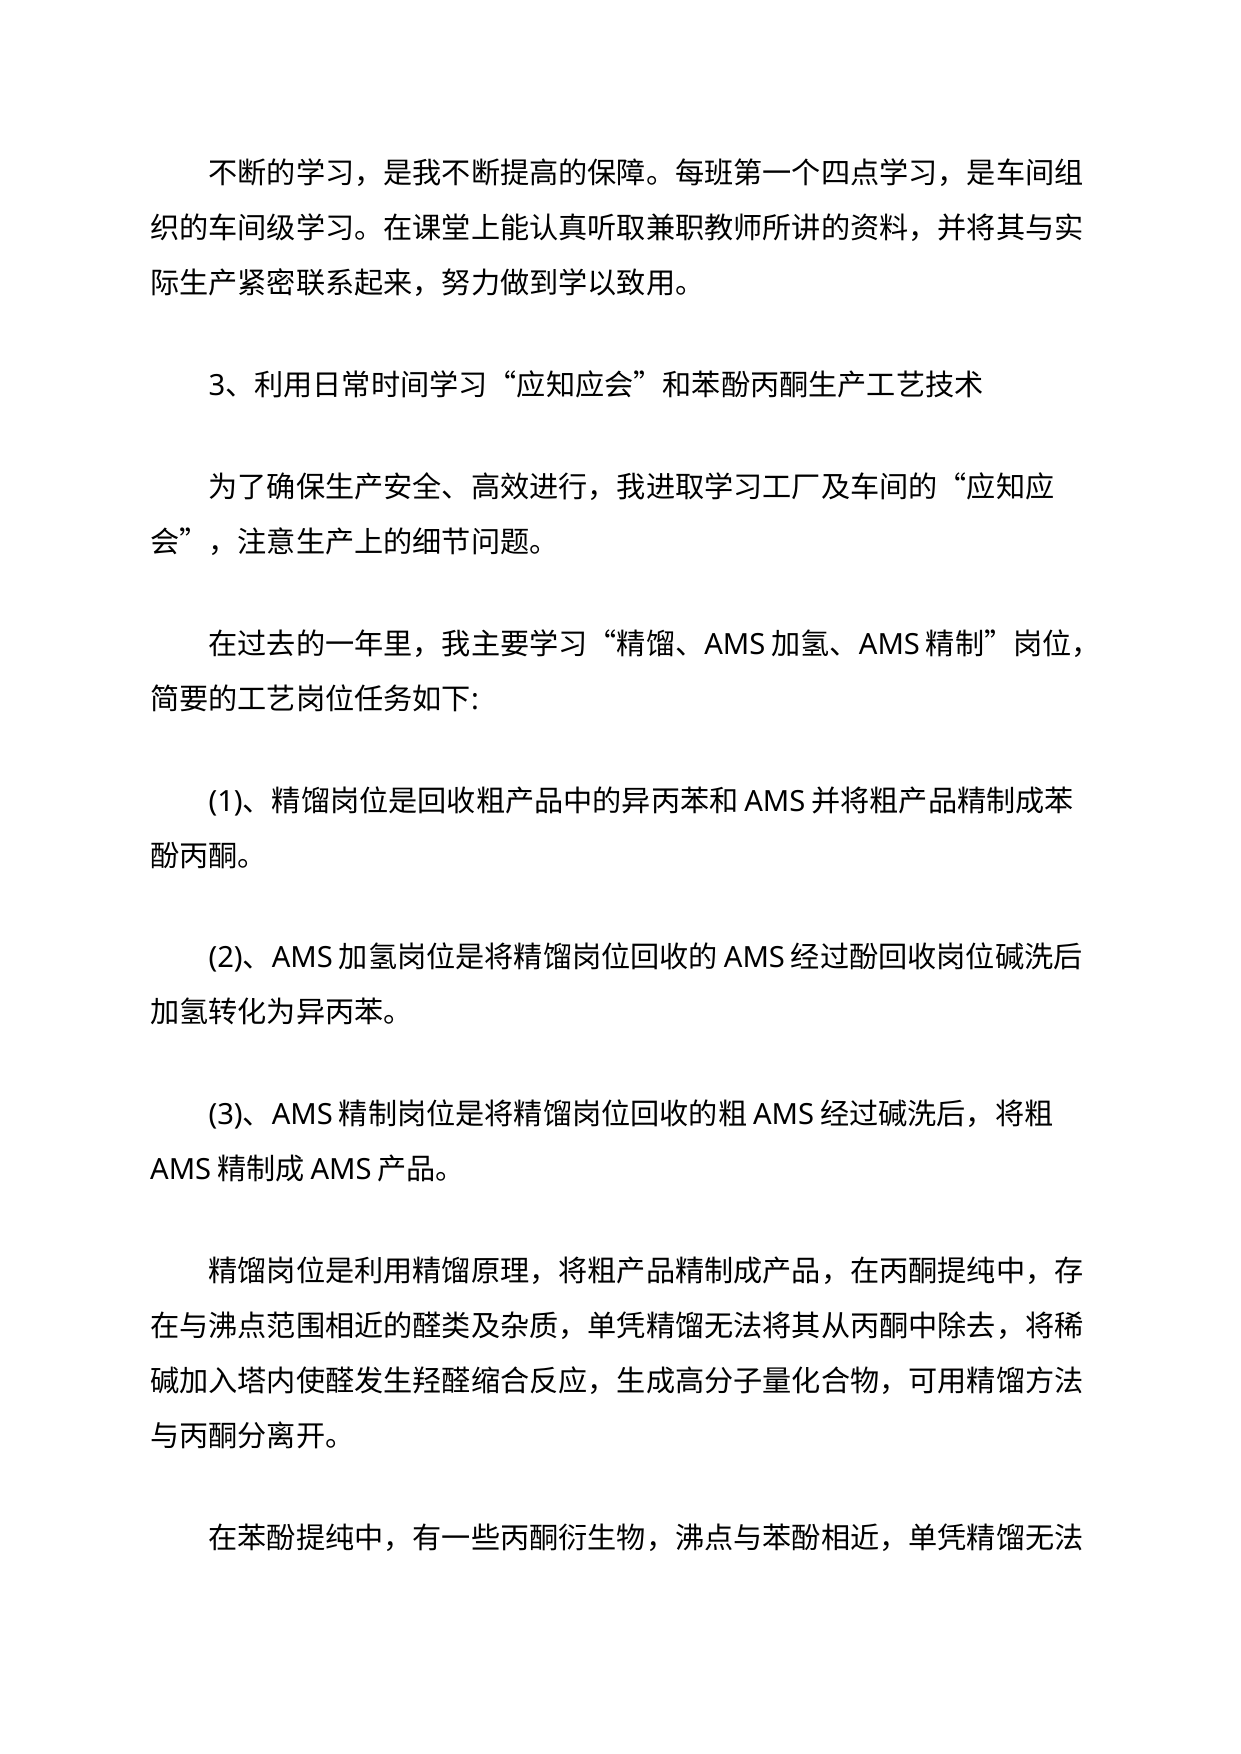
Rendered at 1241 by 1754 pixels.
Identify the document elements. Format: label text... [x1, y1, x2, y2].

text 在过去的一年里，我主要学习“精馏、AMS加氢、AMS精制”岗位，简要的工艺岗位任务如下: [150, 620, 1090, 718]
text 精馏岗位是利用精馏原理，将粗产品精制成产品，在丙酮提纯中，存在与沸点范围相近的醛类及杂质，单凭精馏无法将其从丙酮中除去，将稀碱加入塔内使醛发生羟醛缩合反应，生成高分子量化合物，可用精馏方法与丙酮分离开。 [150, 1248, 1090, 1455]
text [150, 1514, 1090, 1556]
text 3、利用日常时间学习“应知应会”和苯酚丙酮生产工艺技术 [150, 362, 1090, 404]
text (2)、AMS加氢岗位是将精馏岗位回收的AMS经过酚回收岗位碱洗后加氢转化为异丙苯。 [150, 934, 1090, 1031]
text (1)、精馏岗位是回收粗产品中的异丙苯和AMS并将粗产品精制成苯酚丙酮。 [150, 777, 1090, 874]
text (3)、AMS精制岗位是将精馏岗位回收的粗AMS经过碱洗后，将粗AMS精制成AMS产品。 [150, 1091, 1090, 1188]
text 为了确保生产安全、高效进行，我进取学习工厂及车间的“应知应会”，注意生产上的细节问题。 [150, 463, 1090, 561]
text 不断的学习，是我不断提高的保障。每班第一个四点学习，是车间组织的车间级学习。在课堂上能认真听取兼职教师所讲的资料，并将其与实际生产紧密联系起来，努力做到学以致用。 [150, 150, 1090, 302]
